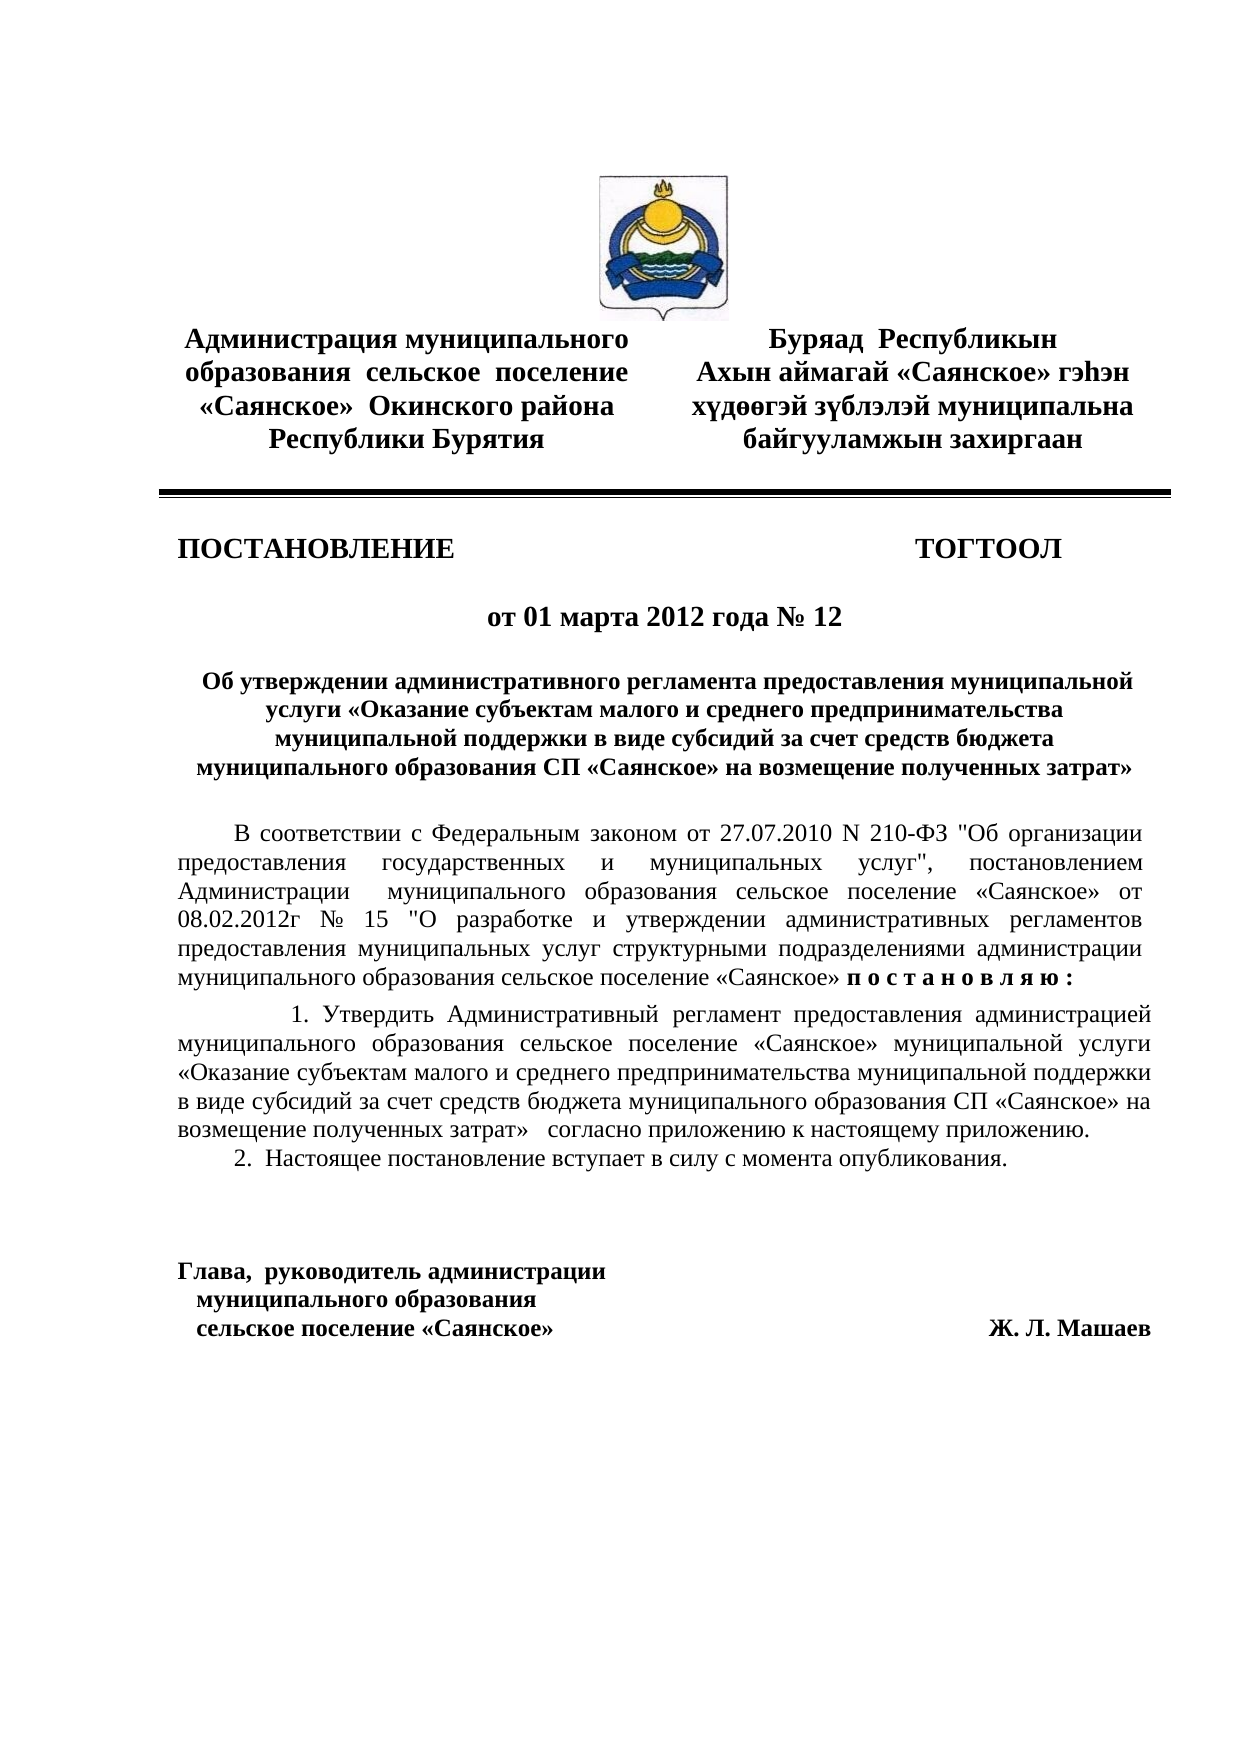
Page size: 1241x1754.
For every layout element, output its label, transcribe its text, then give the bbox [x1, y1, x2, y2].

text муниципальной поддержки в виде субсидий за счет средств бюджета муниципального образования СП «Саянское» на возмещение полученных затрат» [177, 723, 1152, 781]
text 1. Утвердить Административный регламент предоставления администрацией муниципального образования сельское поселение «Саянское» муниципальной услуги «Оказание субъектам малого и среднего предпринимательства муниципальной поддержки в виде субсидий за счет средств бюджета муниципального образования СП «Саянское» на возмещение полученных затрат» согласно приложению к настоящему приложению. [177, 999, 1152, 1143]
text Глава, руководитель администрации [177, 1256, 1152, 1284]
table_header Буряад Республикын Ахын аймагай «Саянское» гэhэн хүдөөгэй зүблэлэй муниципальна байгууламжын захиргаан [655, 321, 1171, 489]
text В соответствии с Федеральным законом от 27.07.2010 N 210-ФЗ "Об организации предоставления государственных и муниципальных услуг", постановлением Администрации муниципального образования сельское поселение «Саянское» от 08.02.2012г № 15 "О разработке и утверждении административных регламентов предоставления муниципальных услуг структурными подразделениями администрации муниципального образования сельское поселение «Саянское» п о с т а н о в л я ю : [177, 818, 1143, 991]
text ПОСТАНОВЛЕНИЕ ТОГТООЛ [177, 532, 1152, 565]
text муниципального образования [177, 1284, 1152, 1313]
text Об утверждении административного регламента предоставления муниципальной услуги «Оказание субъектам малого и среднего предпринимательства [177, 666, 1152, 723]
text 2. Настоящее постановление вступает в силу с момента опубликования. [177, 1143, 1152, 1172]
text сельское поселение «Саянское» Ж. Л. Машаев [177, 1313, 1152, 1342]
table_header Администрация муниципального образования сельское поселение «Саянское» Окинского района Республики Бурятия [159, 321, 654, 489]
text от 01 марта 2012 года № 12 [177, 599, 1152, 632]
picture [599, 175, 730, 321]
